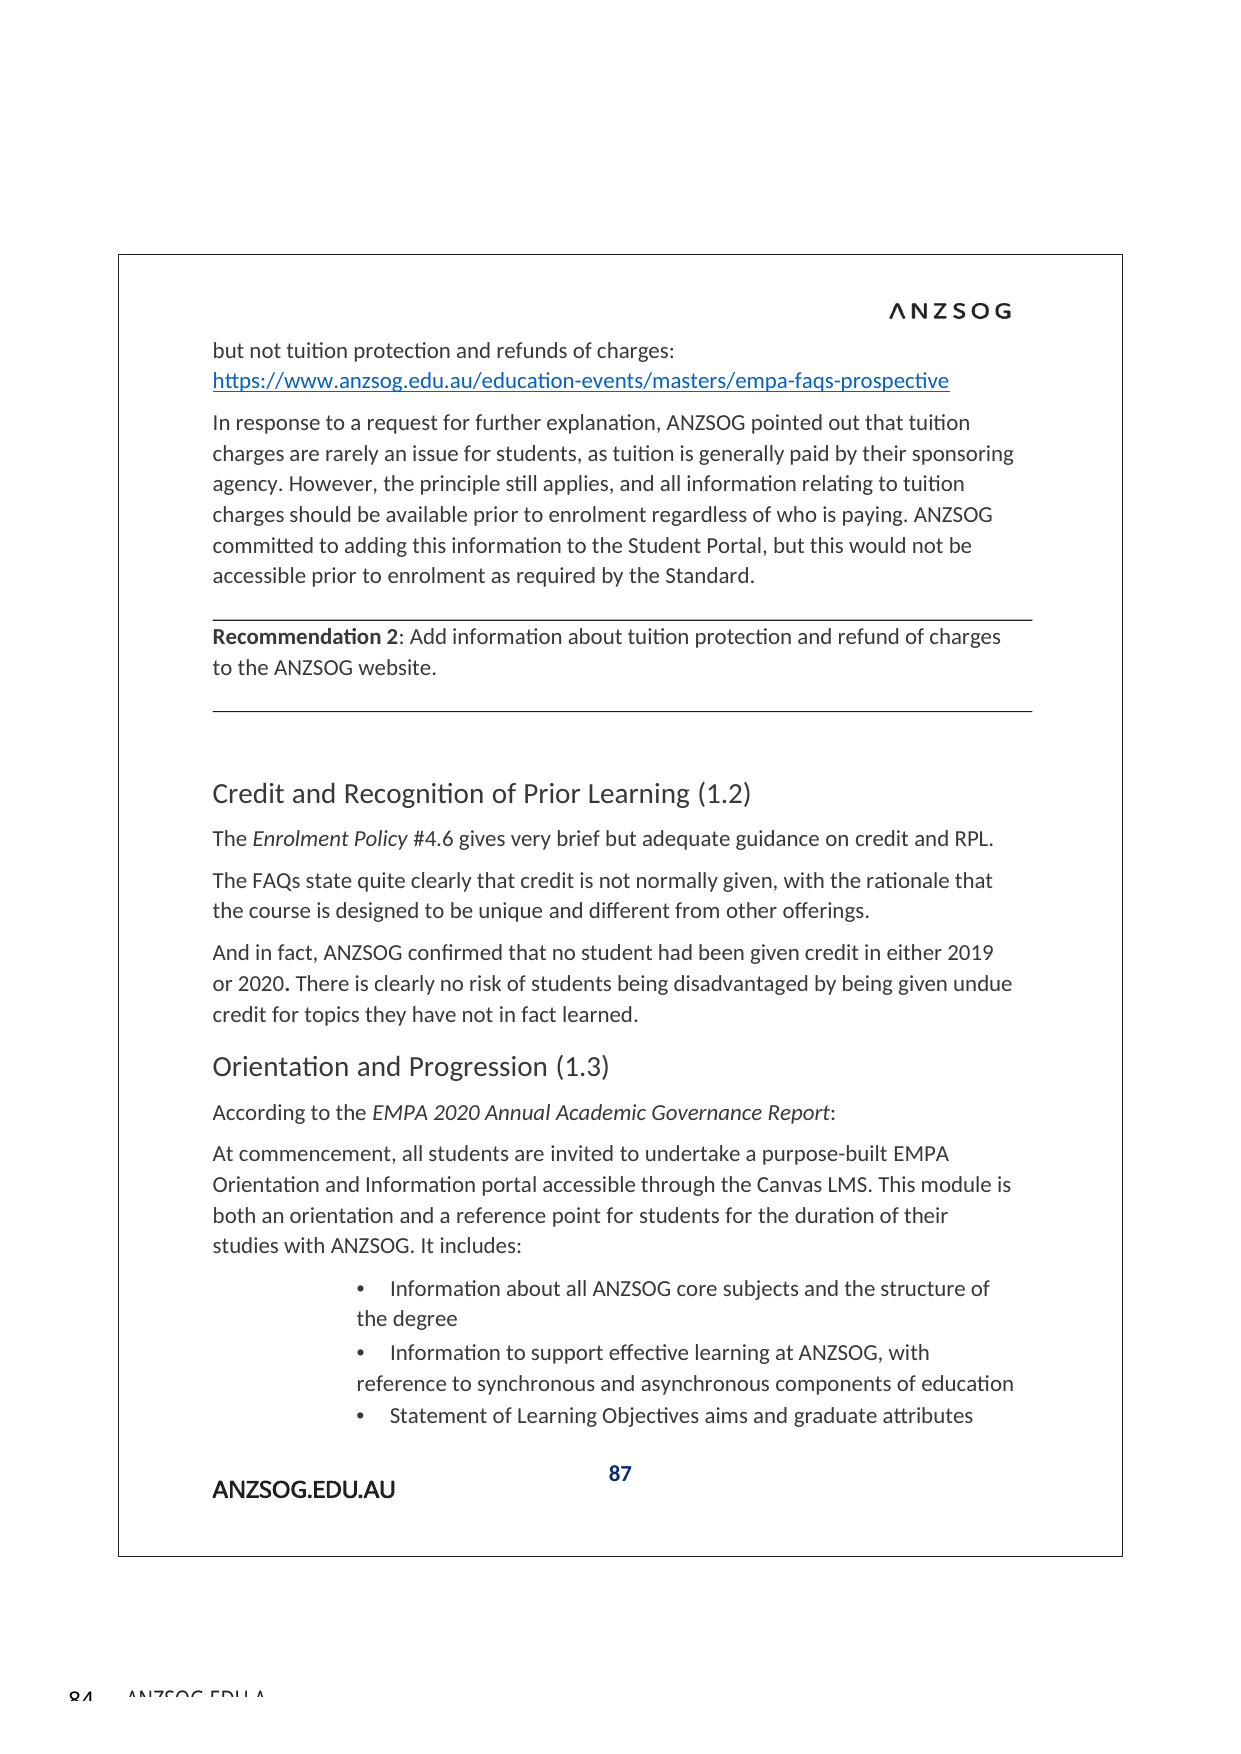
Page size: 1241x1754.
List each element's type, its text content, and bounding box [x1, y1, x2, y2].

text Recommendation 2: Add information about tuition protection and refund of charges to the ANZSOG website. [212, 622, 1014, 681]
text According to the EMPA 2020 Annual Academic Governance Report: [212, 1098, 1240, 1126]
subtitle Orientation and Progression (1.3) [212, 1048, 1240, 1084]
text At commencement, all students are invited to undertake a purpose-built EMPA Orientation and Information portal accessible through the Canvas LMS. This module is both an orientation and a reference point for students for the duration of their studies with ANZSOG. It includes: [212, 1139, 1014, 1259]
text And in fact, ANZSOG confirmed that no student had been given credit in either 2019 or 2020. There is clearly no risk of students being disadvantaged by being given undue credit for topics they have not in fact learned. [212, 938, 1015, 1028]
text The Enrolment Policy #4.6 gives very brief but adequate guidance on credit and RPL. [212, 824, 1240, 852]
text In response to a request for further explanation, ANZSOG pointed out that tuition charges are rarely an issue for students, as tuition is generally paid by their sponsoring agency. However, the principle still applies, and all information relating to tuition charges should be available prior to enrolment regardless of who is paying. ANZSOG committed to adding this information to the Student Portal, but this would not be accessible prior to enrolment as required by the Standard. [212, 408, 1017, 590]
list Information to support effective learning at ANZSOG, with reference to synchronous and asynchronous components of education [356, 1338, 1016, 1397]
text but not tuition protection and refunds of charges: https://www.anzsog.edu.au/education-events/masters/empa-faqs-prospective [212, 336, 953, 394]
subtitle Credit and Recognition of Prior Learning (1.2) [212, 775, 1240, 811]
picture [871, 287, 1028, 334]
text 87 [508, 1459, 732, 1487]
list Statement of Learning Objectives aims and graduate attributes [356, 1402, 1240, 1429]
text The FAQs state quite clearly that credit is not normally given, with the rationale that the course is designed to be unique and different from other offerings. [212, 866, 996, 925]
list Information about all ANZSOG core subjects and the structure of the degree [356, 1274, 992, 1333]
